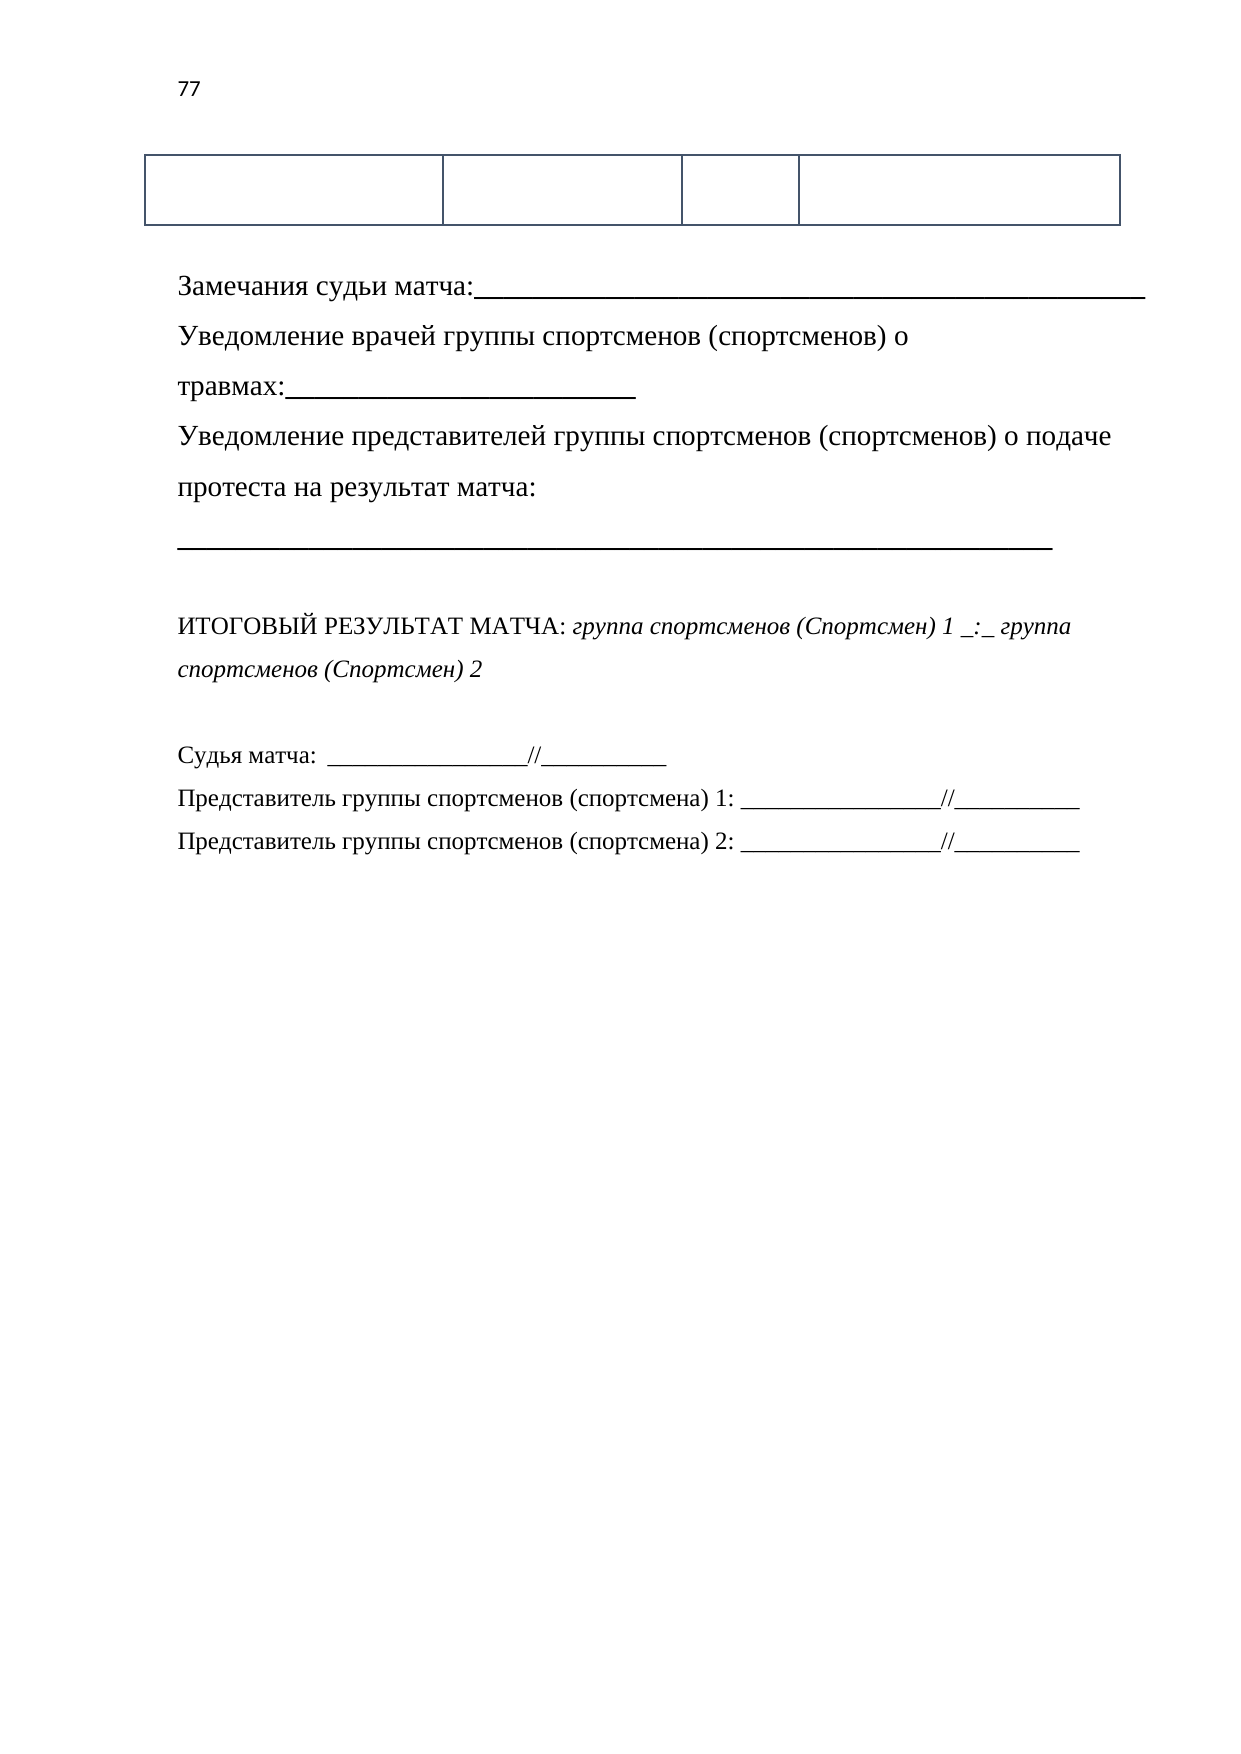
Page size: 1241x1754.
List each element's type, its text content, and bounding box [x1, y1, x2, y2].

table_cell [800, 156, 1119, 223]
table_cell [146, 156, 442, 223]
text Замечания судьи матча:______________________________________________ [177, 268, 1152, 301]
table_cell [444, 156, 681, 223]
table_cell [683, 156, 798, 223]
text Уведомление врачей группы спортсменов (спортсменов) о травмах:________________________ [177, 318, 1152, 402]
text Представитель группы спортсменов (спортсмена) 2: ________________//__________ [177, 826, 1152, 855]
text ИТОГОВЫЙ РЕЗУЛЬТАТ МАТЧА: группа спортсменов (Спортсмен) 1 _:_ группа спортсменов (Спортсмен) 2 [177, 611, 1152, 683]
text Уведомление представителей группы спортсменов (спортсменов) о подаче протеста на результат матча: ____________________________________________________________ [177, 418, 1152, 553]
text Представитель группы спортсменов (спортсмена) 1: ________________//__________ [177, 783, 1152, 812]
text Судья матча: ________________//__________ [177, 740, 1152, 768]
